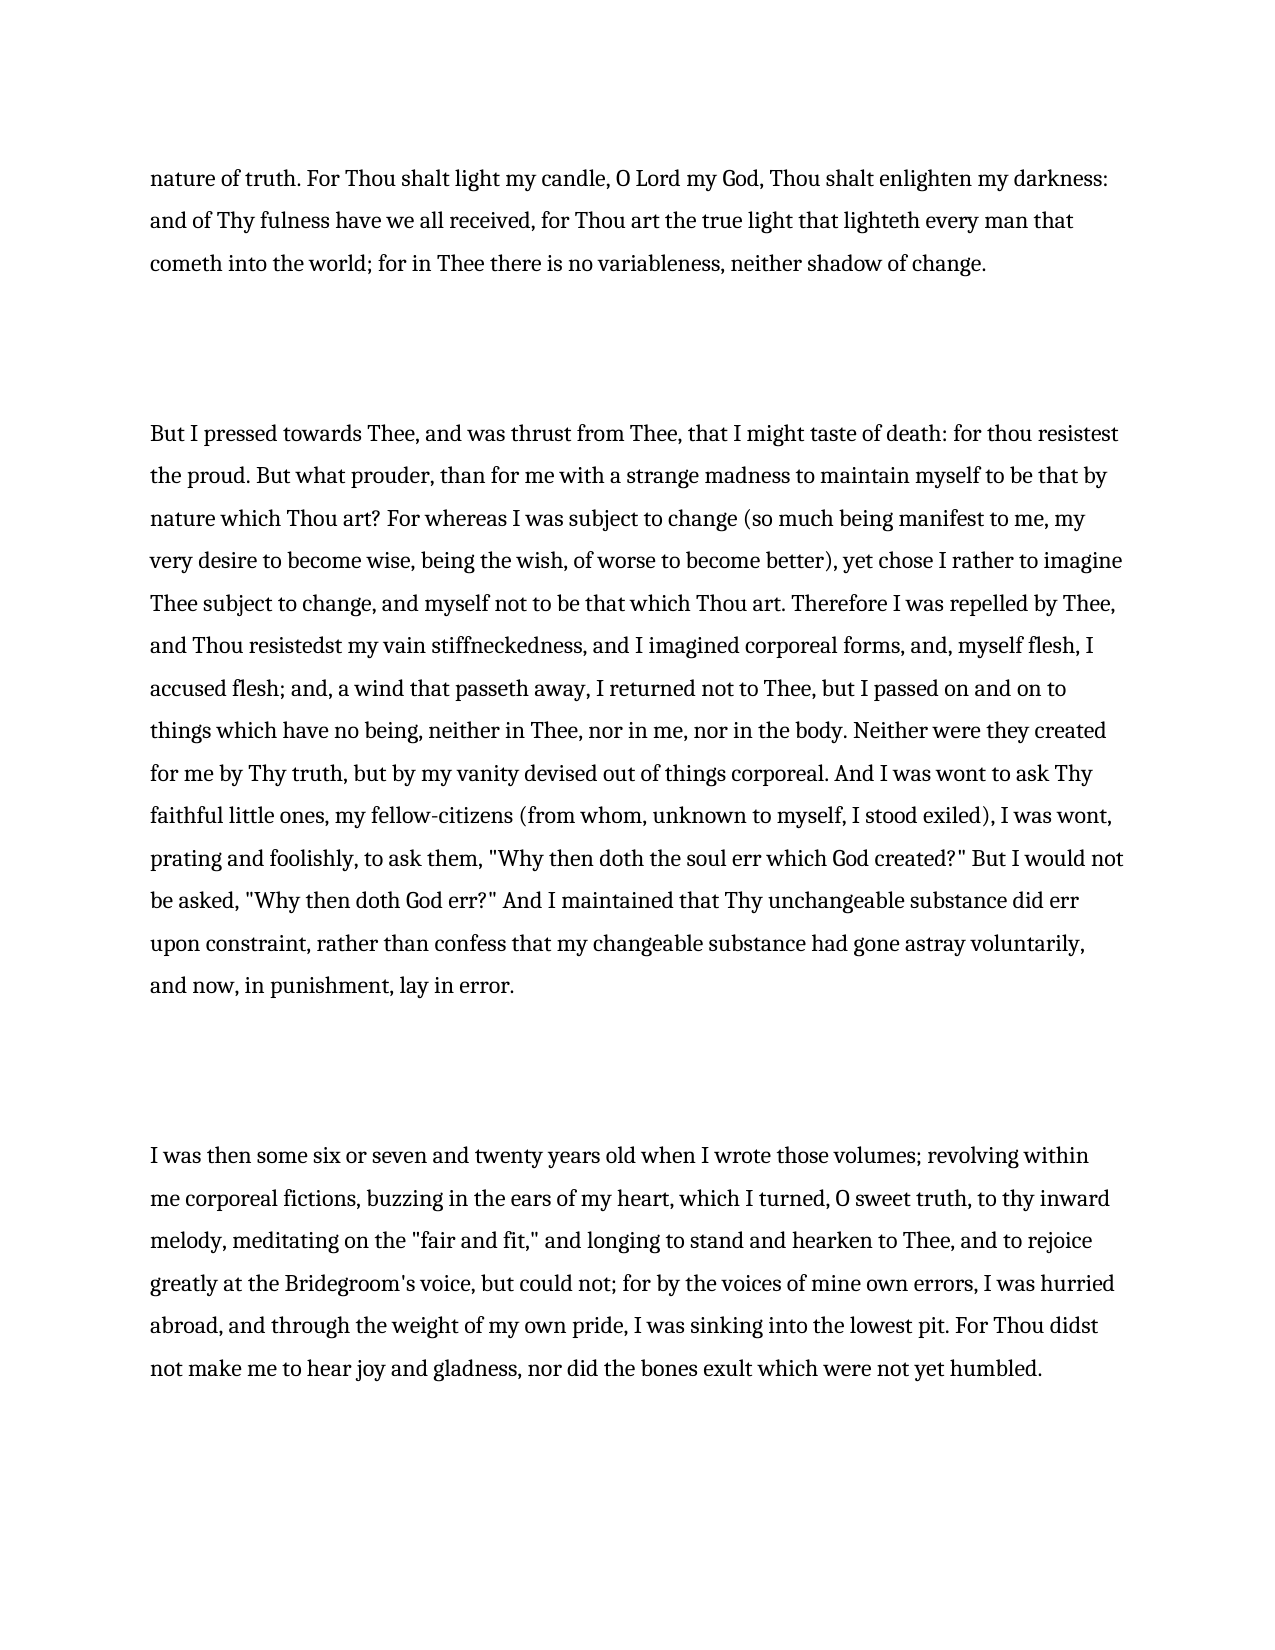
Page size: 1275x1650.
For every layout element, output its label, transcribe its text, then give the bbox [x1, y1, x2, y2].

text But I pressed towards Thee, and was thrust from Thee, that I might taste of death: for thou resistest the proud. But what prouder, than for me with a strange madness to maintain myself to be that by nature which Thou art? For whereas I was subject to change (so much being manifest to me, my very desire to become wise, being the wish, of worse to become better), yet chose I rather to imagine Thee subject to change, and myself not to be that which Thou art. Therefore I was repelled by Thee, and Thou resistedst my vain stiffneckedness, and I imagined corporeal forms, and, myself flesh, I accused flesh; and, a wind that passeth away, I returned not to Thee, but I passed on and on to things which have no being, neither in Thee, nor in me, nor in the body. Neither were they created for me by Thy truth, but by my vanity devised out of things corporeal. And I was wont to ask Thy faithful little ones, my fellow-citizens (from whom, unknown to myself, I stood exiled), I was wont, prating and foolishly, to ask them, "Why then doth the soul err which God created?" But I would not be asked, "Why then doth God err?" And I maintained that Thy unchangeable substance did err upon constraint, rather than confess that my changeable substance had gone astray voluntarily, and now, in punishment, lay in error. [150, 405, 1125, 1042]
text I was then some six or seven and twenty years old when I wrote those volumes; revolving within me corporeal fictions, buzzing in the ears of my heart, which I turned, O sweet truth, to thy inward melody, meditating on the "fair and fit," and longing to stand and hearken to Thee, and to rejoice greatly at the Bridegroom's voice, but could not; for by the voices of mine own errors, I was hurried abroad, and through the weight of my own pride, I was sinking into the lowest pit. For Thou didst not make me to hear joy and gladness, nor did the bones exult which were not yet humbled. [150, 1127, 1125, 1425]
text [150, 150, 1125, 320]
